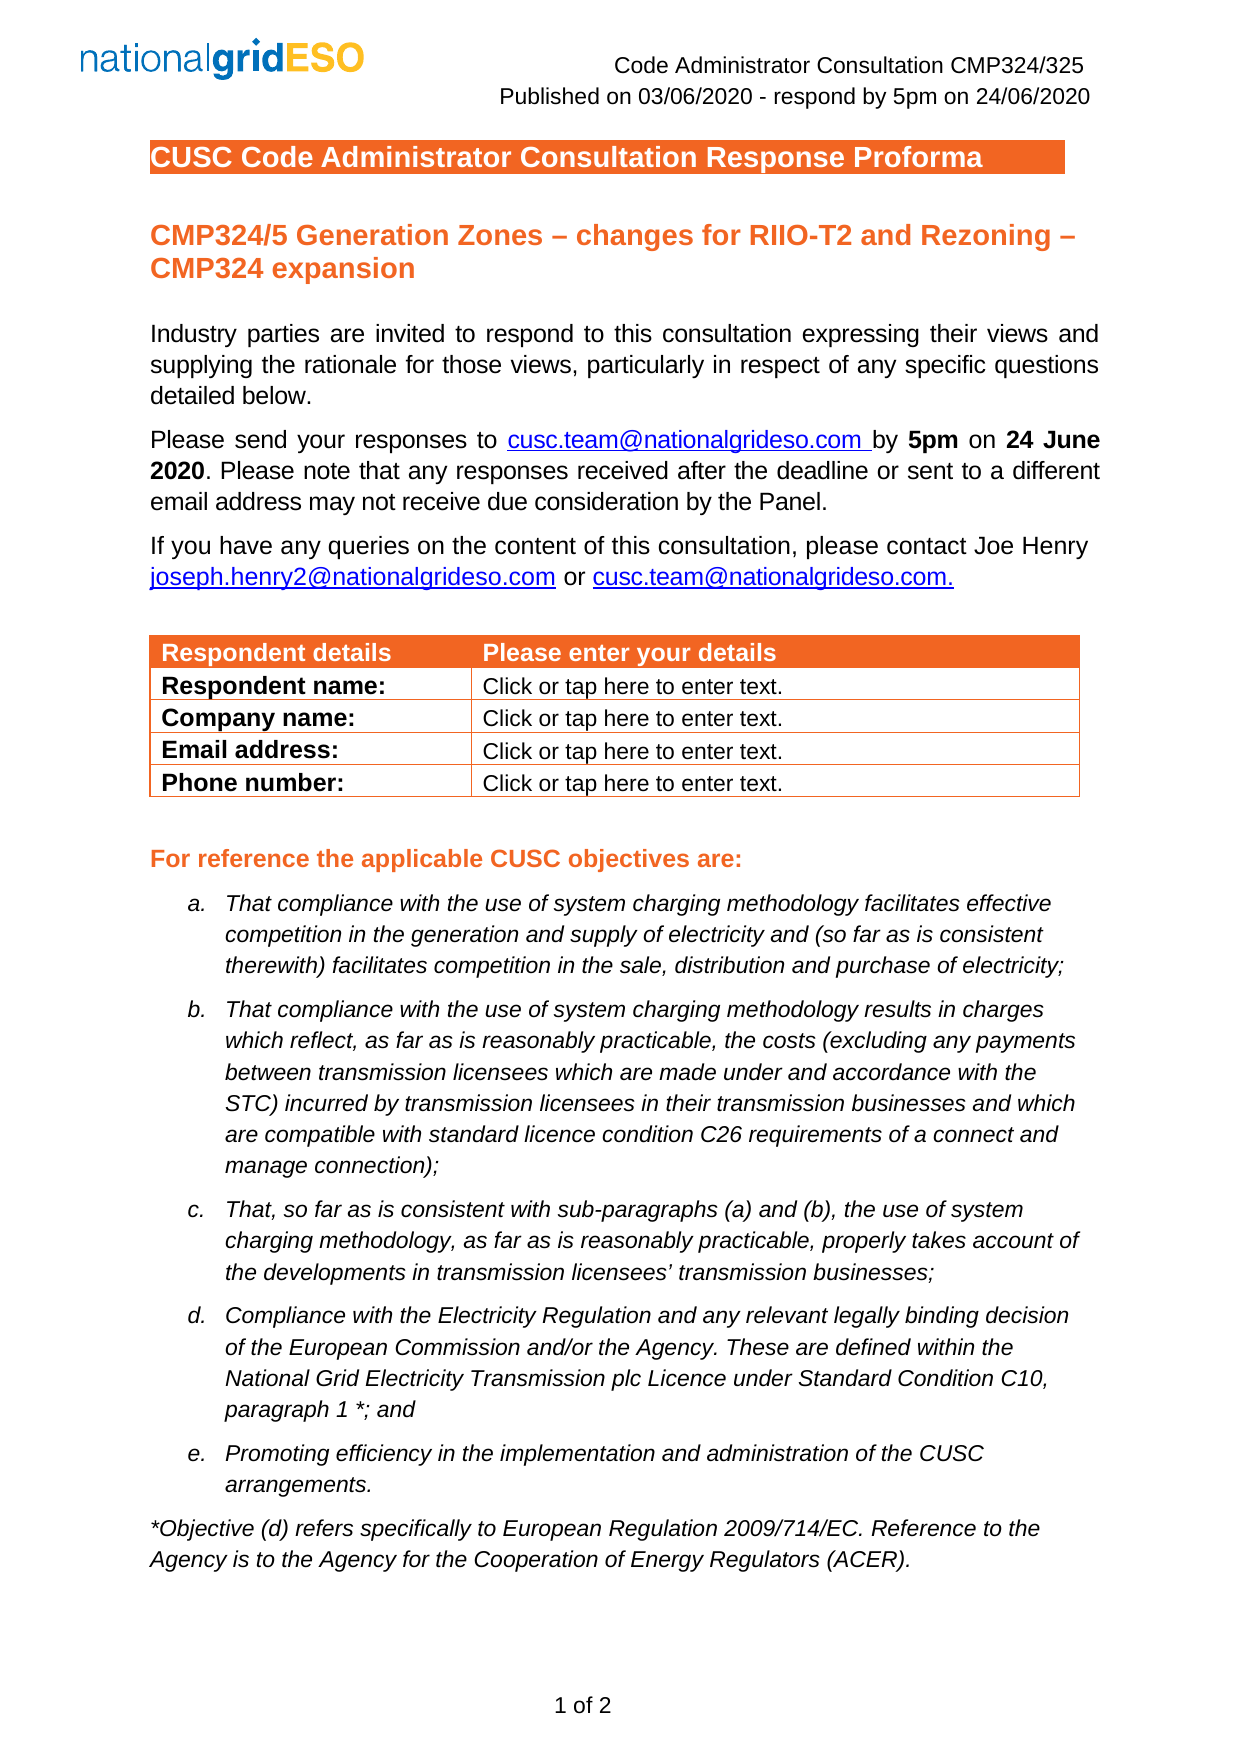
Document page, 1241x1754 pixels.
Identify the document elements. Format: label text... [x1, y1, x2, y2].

list That compliance with the use of system charging methodology facilitates effective competition in the generation and supply of electricity and (so far as is consistent therewith) facilitates competition in the sale, distribution and purchase of electricity; [187, 885, 1090, 978]
table_cell Respondent name: [151, 668, 471, 699]
list Promoting efficiency in the implementation and administration of the CUSC arrangements. [187, 1435, 1090, 1497]
text *Objective (d) refers specifically to European Regulation 2009/714/EC. Reference to the Agency is to the Agency for the Cooperation of Energy Regulators (ACER). [150, 1510, 1090, 1572]
text Industry parties are invited to respond to this consultation expressing their views and supplying the rationale for those views, particularly in respect of any specific questions detailed below. [150, 316, 1100, 410]
list CUSC Code Administrator Consultation Response Proforma [150, 140, 1065, 174]
table_header Respondent details [151, 636, 471, 667]
text If you have any queries on the content of this consultation, please contact Joe Henry joseph.henry2@nationalgrideso.com or cusc.team@nationalgrideso.com. [150, 528, 1090, 591]
text Please send your responses to cusc.team@nationalgrideso.com by 5pm on 24 June 2020. Please note that any responses received after the deadline or sent to a different email address may not receive due consideration by the Panel. [150, 422, 1100, 516]
list That, so far as is consistent with sub-paragraphs (a) and (b), the use of system charging methodology, as far as is reasonably practicable, properly takes account of the developments in transmission licensees’ transmission businesses; [187, 1191, 1090, 1285]
table_cell Company name: [151, 700, 471, 732]
text For reference the applicable CUSC objectives are: [150, 841, 1090, 872]
text CMP324/5 Generation Zones – changes for RIIO-T2 and Rezoning – CMP324 expansion [150, 218, 1090, 285]
table_cell Email address: [151, 733, 471, 764]
list Compliance with the Electricity Regulation and any relevant legally binding decision of the European Commission and/or the Agency. These are defined within the National Grid Electricity Transmission plc Licence under Standard Condition C10, paragraph 1 *; and [187, 1297, 1090, 1422]
list That compliance with the use of system charging methodology results in charges which reflect, as far as is reasonably practicable, the costs (excluding any payments between transmission licensees which are made under and accordance with the STC) incurred by transmission licensees in their transmission businesses and which are compatible with standard licence condition C26 requirements of a connect and manage connection); [187, 991, 1090, 1178]
table_cell Phone number: [151, 765, 471, 796]
table_header Please enter your details [472, 636, 1079, 667]
